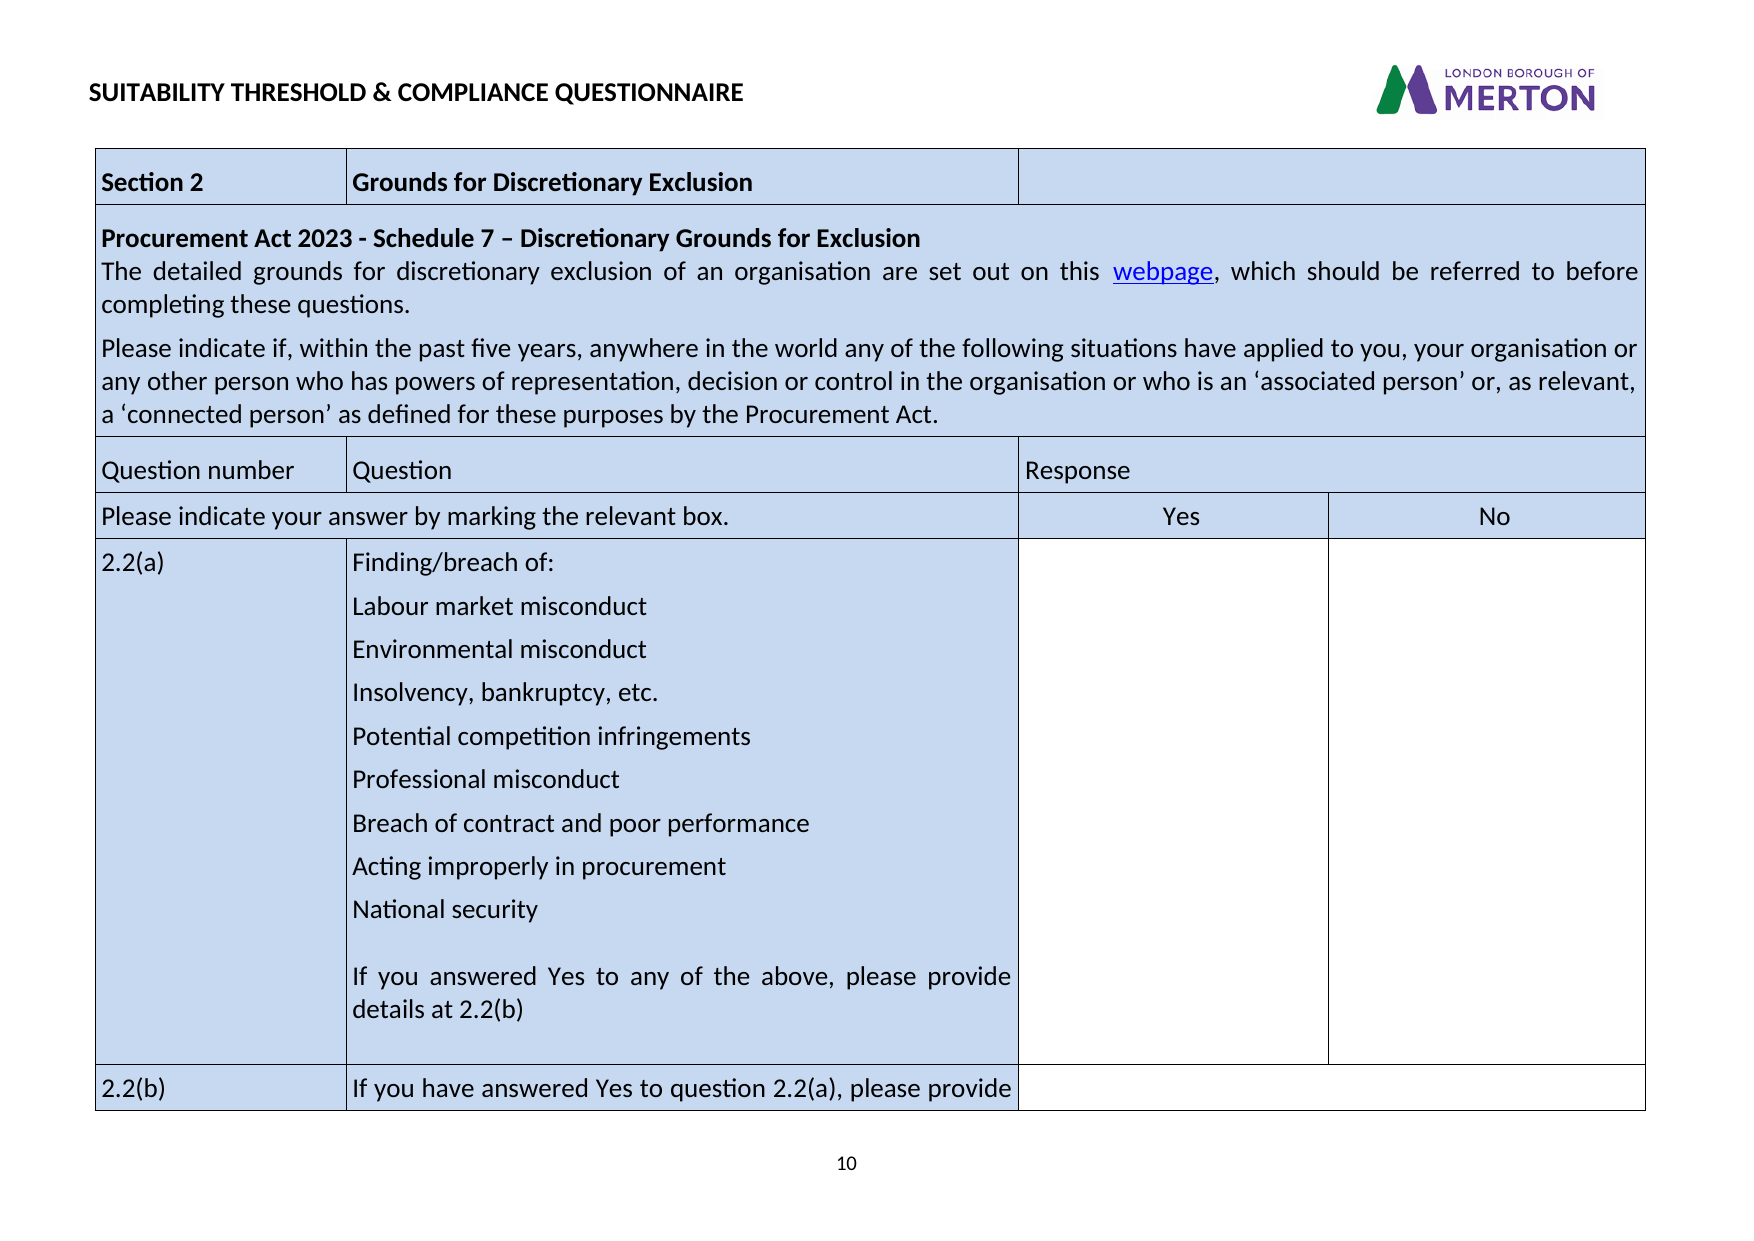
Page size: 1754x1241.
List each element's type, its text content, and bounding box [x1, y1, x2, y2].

table_header Grounds for Discretionary Exclusion [347, 149, 1018, 204]
table_cell [1019, 539, 1328, 1064]
table_header Section 2 [96, 149, 346, 204]
table_cell Finding/breach of: Labour market misconduct Environmental misconduct Insolvency, bankruptcy, etc. Potential competition infringements Professional misconduct Breach of contract and poor performance Acting improperly in procurement National security If you answered Yes to any of the above, please provide details at 2.2(b) [347, 539, 1018, 1064]
table_cell Please indicate your answer by marking the relevant box. [96, 493, 1018, 538]
table_cell 2.2(a) [96, 539, 346, 1064]
table_cell Response [1019, 437, 1645, 492]
table_cell Question number [96, 437, 346, 492]
picture [1371, 59, 1604, 120]
table_cell Yes [1019, 493, 1328, 538]
table_cell Procurement Act 2023 - Schedule 7 – Discretionary Grounds for Exclusion The detailed grounds for discretionary exclusion of an organisation are set out on this webpage, which should be referred to before completing these questions. Please indicate if, within the past five years, anywhere in the world any of the following situations have applied to you, your organisation or any other person who has powers of representation, decision or control in the organisation or who is an ‘associated person’ or, as relevant, a ‘connected person’ as defined for these purposes by the Procurement Act. [96, 205, 1645, 436]
table_cell [1019, 1065, 1645, 1110]
table_header [1019, 149, 1645, 204]
table_cell 2.2(b) [96, 1065, 346, 1110]
table_cell [1329, 539, 1645, 1064]
table_cell No [1329, 493, 1645, 538]
table_cell Question [347, 437, 1018, 492]
